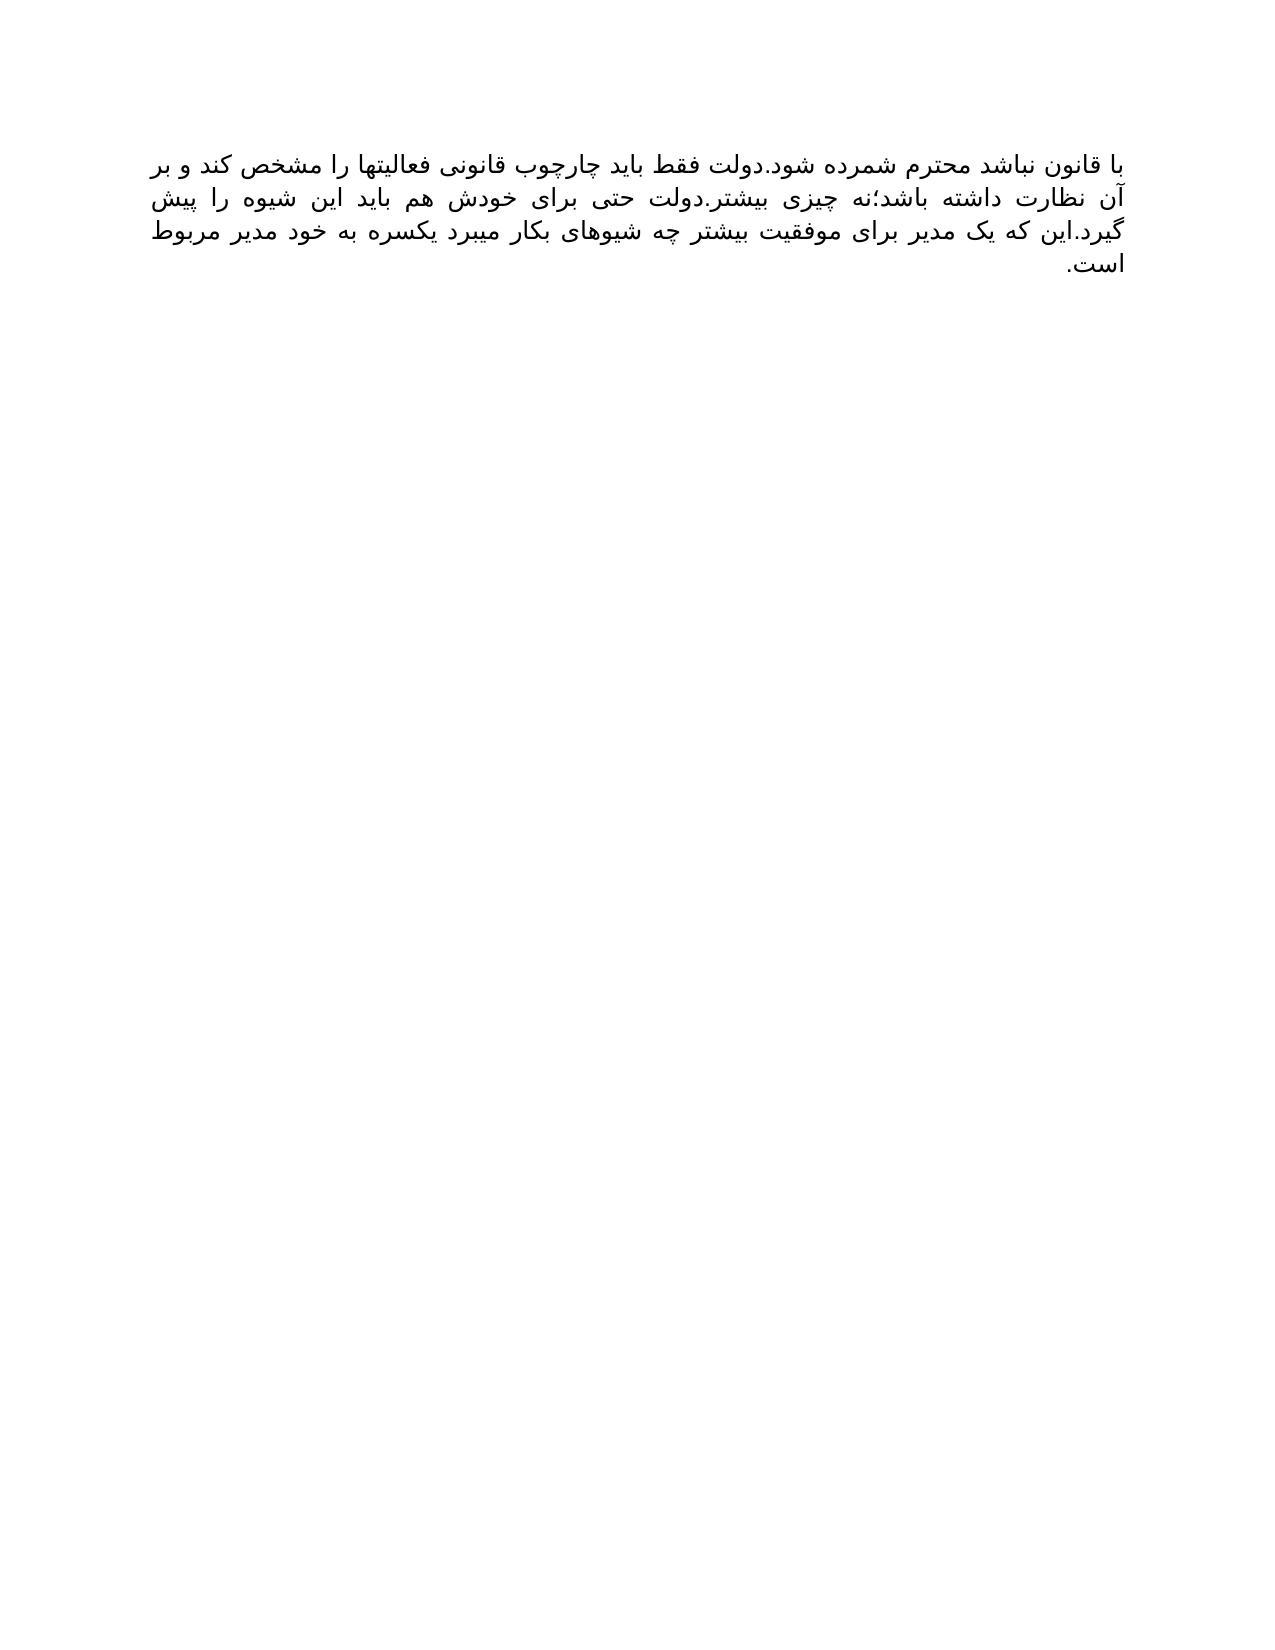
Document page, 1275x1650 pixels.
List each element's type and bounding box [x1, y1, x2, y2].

text [150, 150, 1125, 278]
